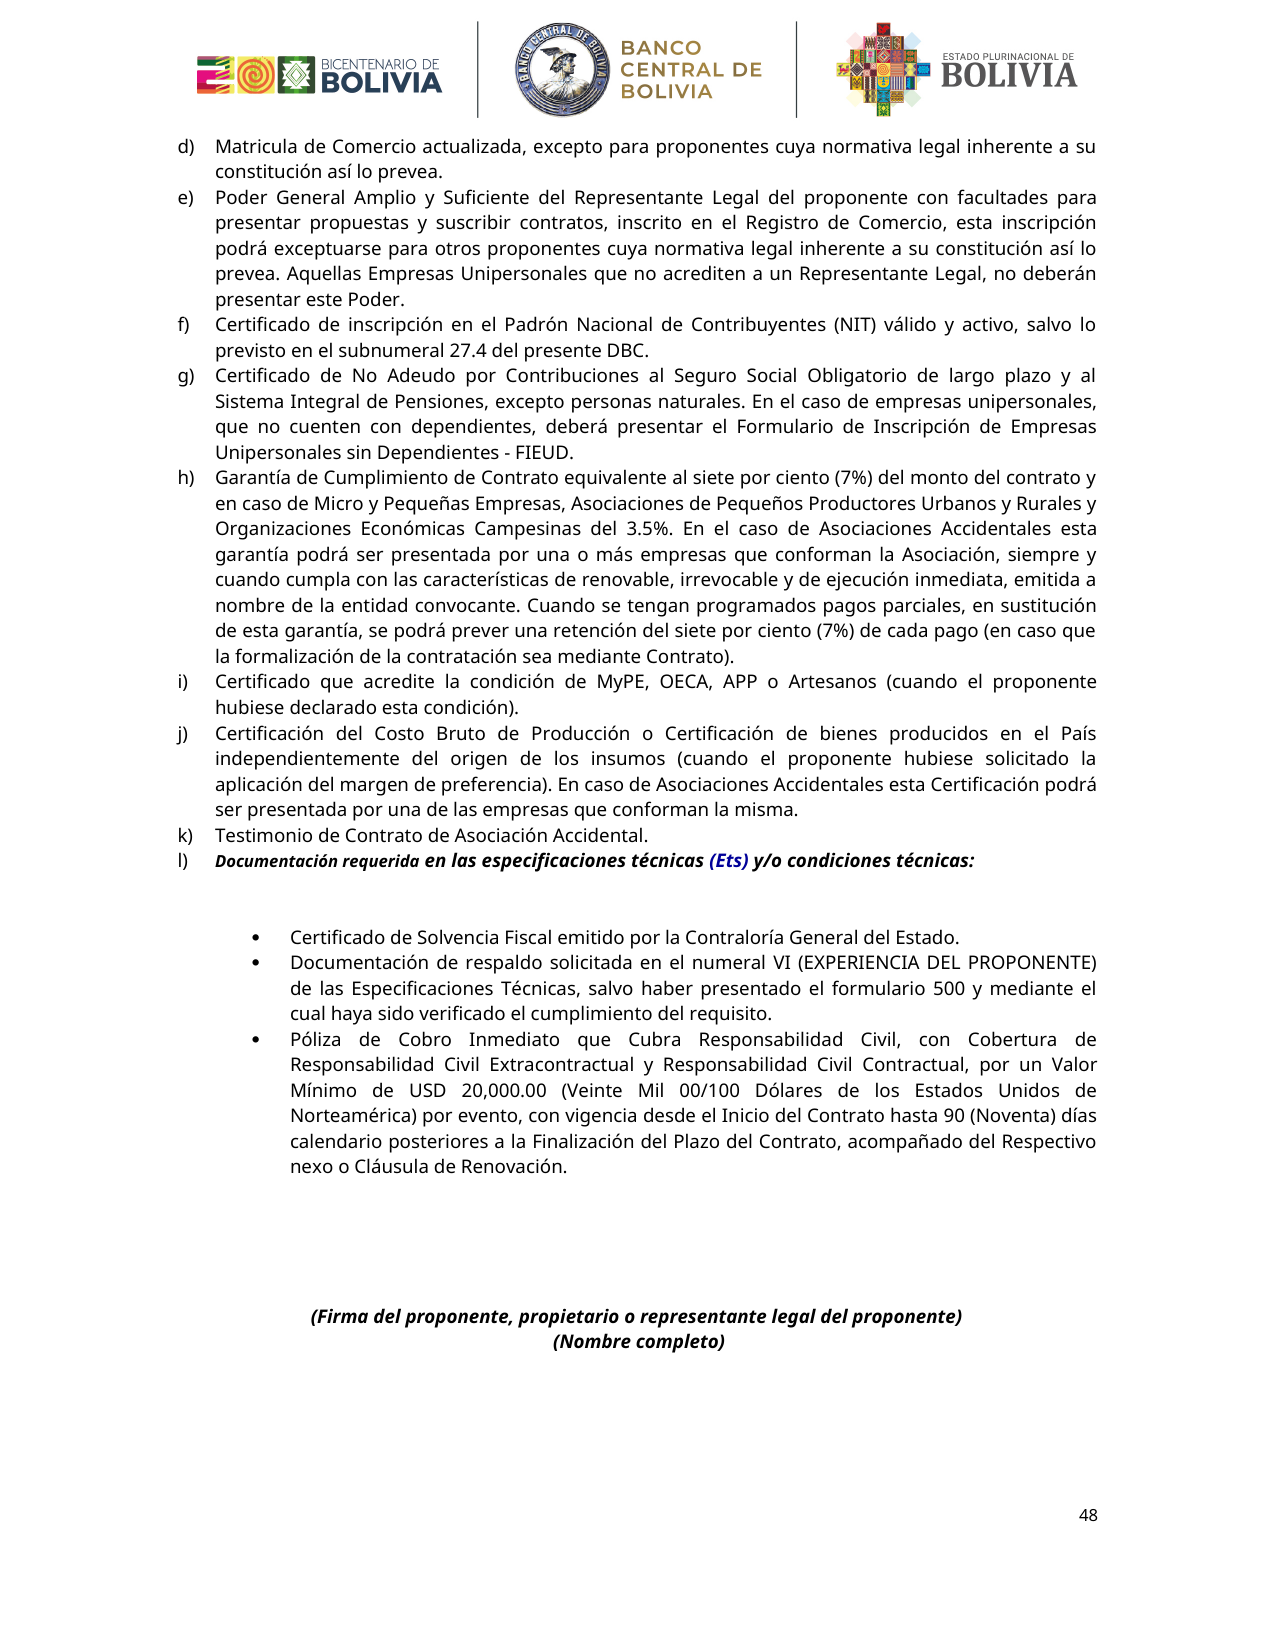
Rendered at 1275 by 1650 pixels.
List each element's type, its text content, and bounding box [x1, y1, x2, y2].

list Póliza de Cobro Inmediato que Cubra Responsabilidad Civil, con Cobertura de Responsabilidad Civil Extracontractual y Responsabilidad Civil Contractual, por un Valor Mínimo de USD 20,000.00 (Veinte Mil 00/100 Dólares de los Estados Unidos de Norteamérica) por evento, con vigencia desde el Inicio del Contrato hasta 90 (Noventa) días calendario posteriores a la Finalización del Plazo del Contrato, acompañado del Respectivo nexo o Cláusula de Renovación. [252, 1026, 1098, 1179]
list Certificado de inscripción en el Padrón Nacional de Contribuyentes (NIT) válido y activo, salvo lo previsto en el subnumeral 27.4 del presente DBC. [177, 312, 1098, 363]
list Documentación de respaldo solicitada en el numeral VI (EXPERIENCIA DEL PROPONENTE) de las Especificaciones Técnicas, salvo haber presentado el formulario 500 y mediante el cual haya sido verificado el cumplimiento del requisito. [252, 949, 1098, 1026]
list Documentación requerida en las especificaciones técnicas (Ets) y/o condiciones técnicas: [177, 847, 1098, 873]
list Certificado de No Adeudo por Contribuciones al Seguro Social Obligatorio de largo plazo y al Sistema Integral de Pensiones, excepto personas naturales. En el caso de empresas unipersonales, que no cuenten con dependientes, deberá presentar el Formulario de Inscripción de Empresas Unipersonales sin Dependientes - FIEUD. [177, 363, 1098, 465]
list Poder General Amplio y Suficiente del Representante Legal del proponente con facultades para presentar propuestas y suscribir contratos, inscrito en el Registro de Comercio, esta inscripción podrá exceptuarse para otros proponentes cuya normativa legal inherente a su constitución así lo prevea. Aquellas Empresas Unipersonales que no acrediten a un Representante Legal, no deberán presentar este Poder. [177, 184, 1098, 312]
list Certificado de Solvencia Fiscal emitido por la Contraloría General del Estado. [252, 924, 1098, 949]
text (Firma del proponente, propietario o representante legal del proponente) [177, 1303, 1098, 1328]
list Matricula de Comercio actualizada, excepto para proponentes cuya normativa legal inherente a su constitución así lo prevea. [177, 133, 1098, 184]
list Certificado que acredite la condición de MyPE, OECA, APP o Artesanos (cuando el proponente hubiese declarado esta condición). [177, 669, 1098, 720]
list Certificación del Costo Bruto de Producción o Certificación de bienes producidos en el País independientemente del origen de los insumos (cuando el proponente hubiese solicitado la aplicación del margen de preferencia). En caso de Asociaciones Accidentales esta Certificación podrá ser presentada por una de las empresas que conforman la misma. [177, 720, 1098, 822]
list Garantía de Cumplimiento de Contrato equivalente al siete por ciento (7%) del monto del contrato y en caso de Micro y Pequeñas Empresas, Asociaciones de Pequeños Productores Urbanos y Rurales y Organizaciones Económicas Campesinas del 3.5%. En el caso de Asociaciones Accidentales esta garantía podrá ser presentada por una o más empresas que conforman la Asociación, siempre y cuando cumpla con las características de renovable, irrevocable y de ejecución inmediata, emitida a nombre de la entidad convocante. Cuando se tengan programados pagos parciales, en sustitución de esta garantía, se podrá prever una retención del siete por ciento (7%) de cada pago (en caso que la formalización de la contratación sea mediante Contrato). [177, 465, 1098, 669]
text (Nombre completo) [177, 1328, 1098, 1354]
picture [0, 5, 1275, 121]
list Testimonio de Contrato de Asociación Accidental. [177, 822, 1098, 847]
